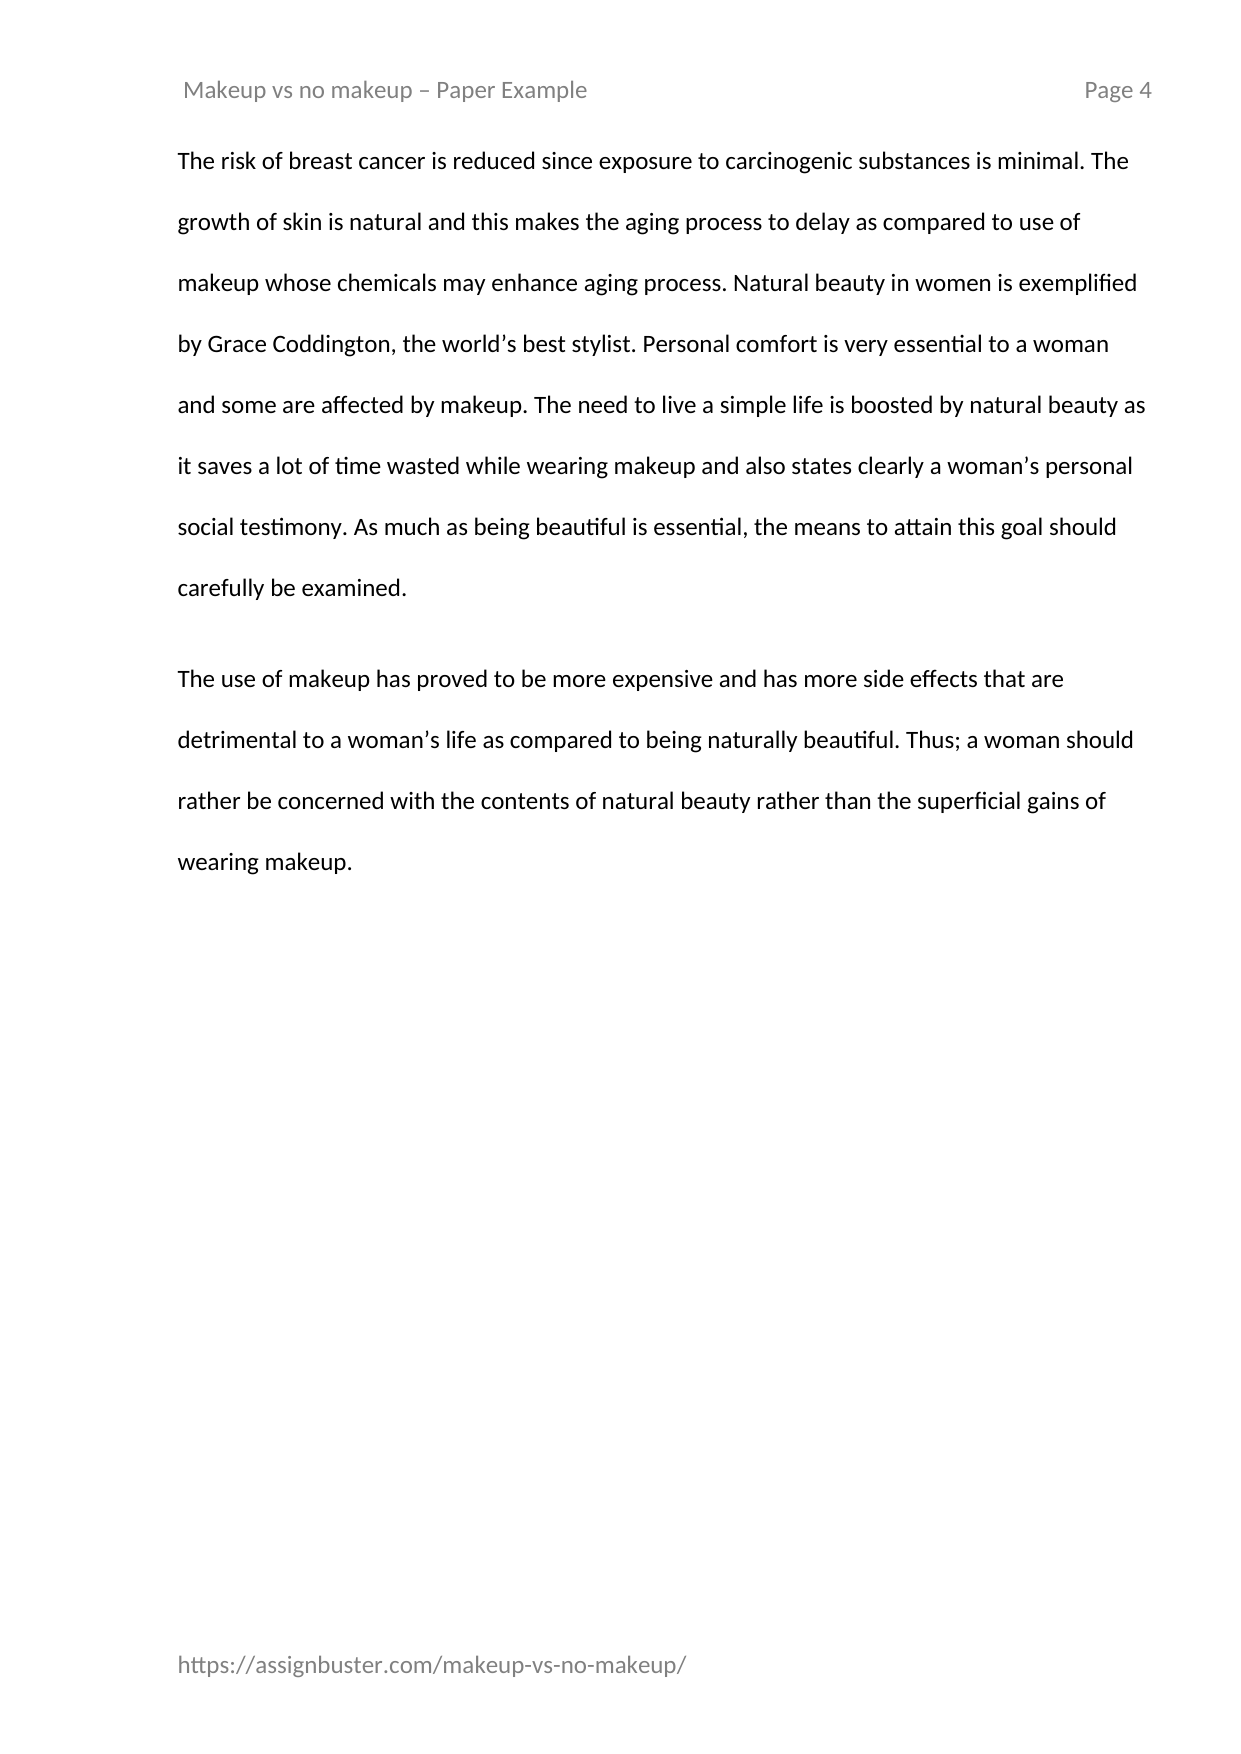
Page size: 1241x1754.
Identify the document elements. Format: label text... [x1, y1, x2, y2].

text The use of makeup has proved to be more expensive and has more side effects that are detrimental to a woman’s life as compared to being naturally beautiful. Thus; a woman should rather be concerned with the contents of natural beauty rather than the superficial gains of wearing makeup. [177, 663, 1152, 876]
text The risk of breast cancer is reduced since exposure to carcinogenic substances is minimal. The growth of skin is natural and this makes the aging process to delay as compared to use of makeup whose chemicals may enhance aging process. Natural beauty in women is exemplified by Grace Coddington, the world’s best stylist. Personal comfort is very essential to a woman and some are affected by makeup. The need to live a simple life is boosted by natural beauty as it saves a lot of time wasted while wearing makeup and also states clearly a woman’s personal social testimony. As much as being beautiful is essential, the means to attain this goal should carefully be examined. [177, 145, 1152, 603]
